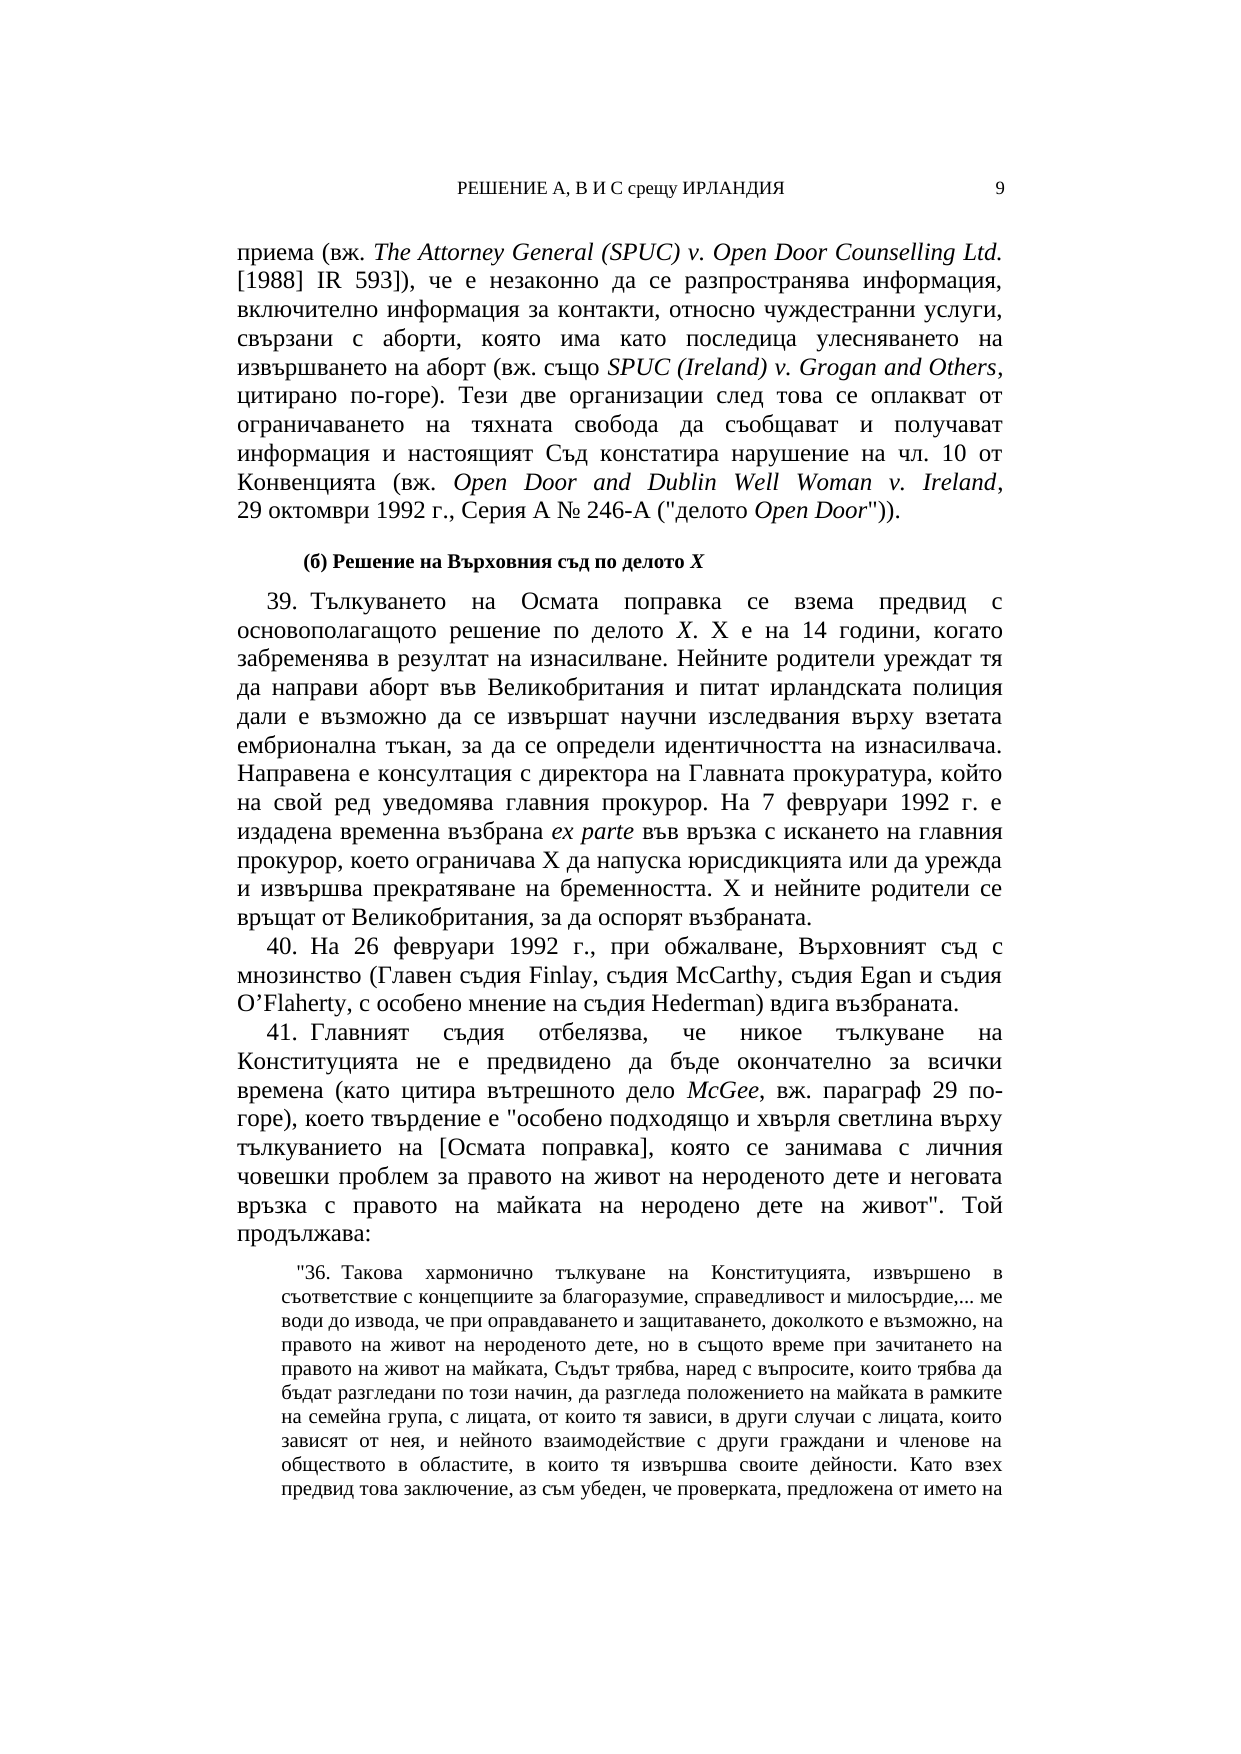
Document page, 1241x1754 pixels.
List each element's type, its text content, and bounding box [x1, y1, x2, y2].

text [237, 237, 1003, 524]
text (б) Решение на Върховния съд по делото X [303, 549, 1003, 573]
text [281, 1260, 1003, 1500]
